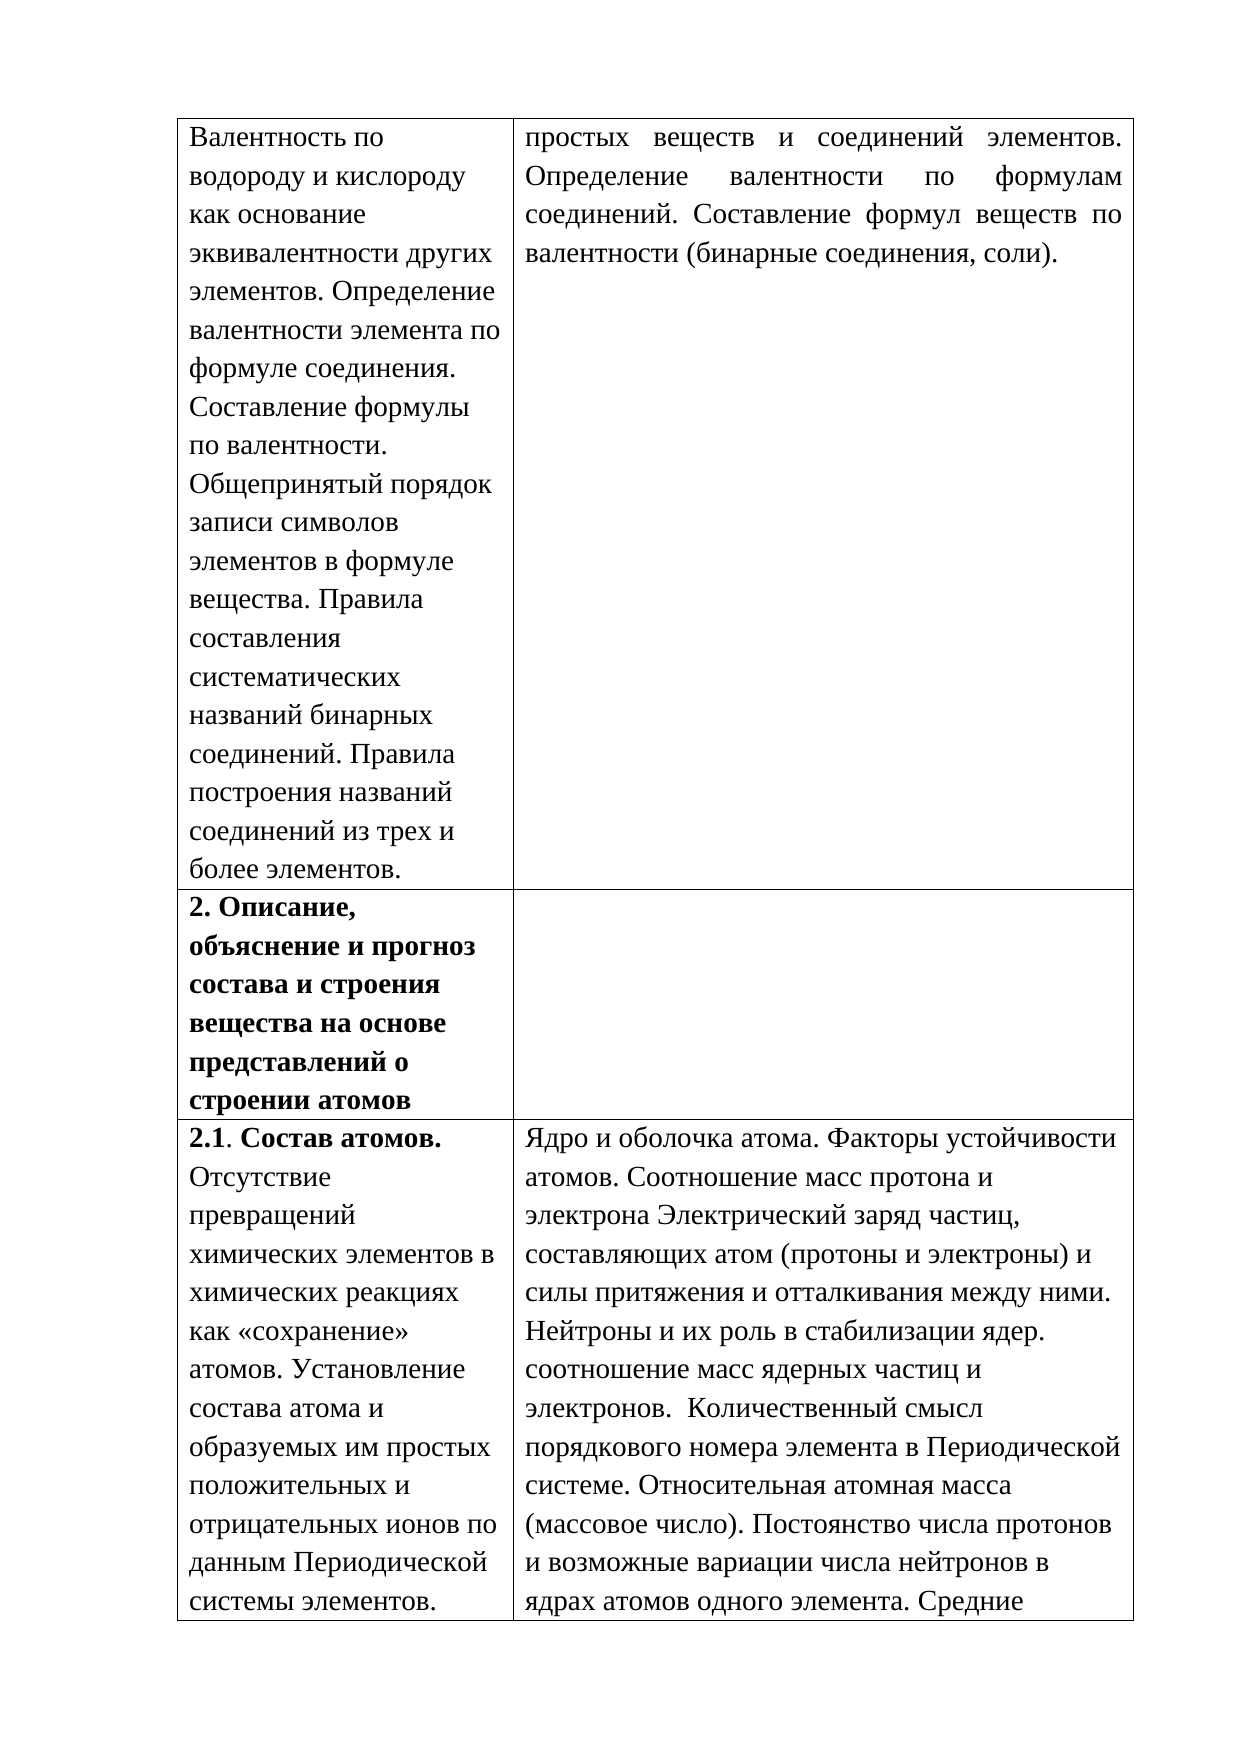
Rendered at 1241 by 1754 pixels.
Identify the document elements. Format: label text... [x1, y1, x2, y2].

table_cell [178, 119, 513, 888]
table_cell 2. Описание, объяснение и прогноз состава и строения вещества на основе представлений о строении атомов [178, 890, 513, 1119]
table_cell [178, 1120, 513, 1620]
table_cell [514, 119, 1133, 888]
table_cell [514, 890, 1133, 1119]
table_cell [514, 1120, 1133, 1620]
